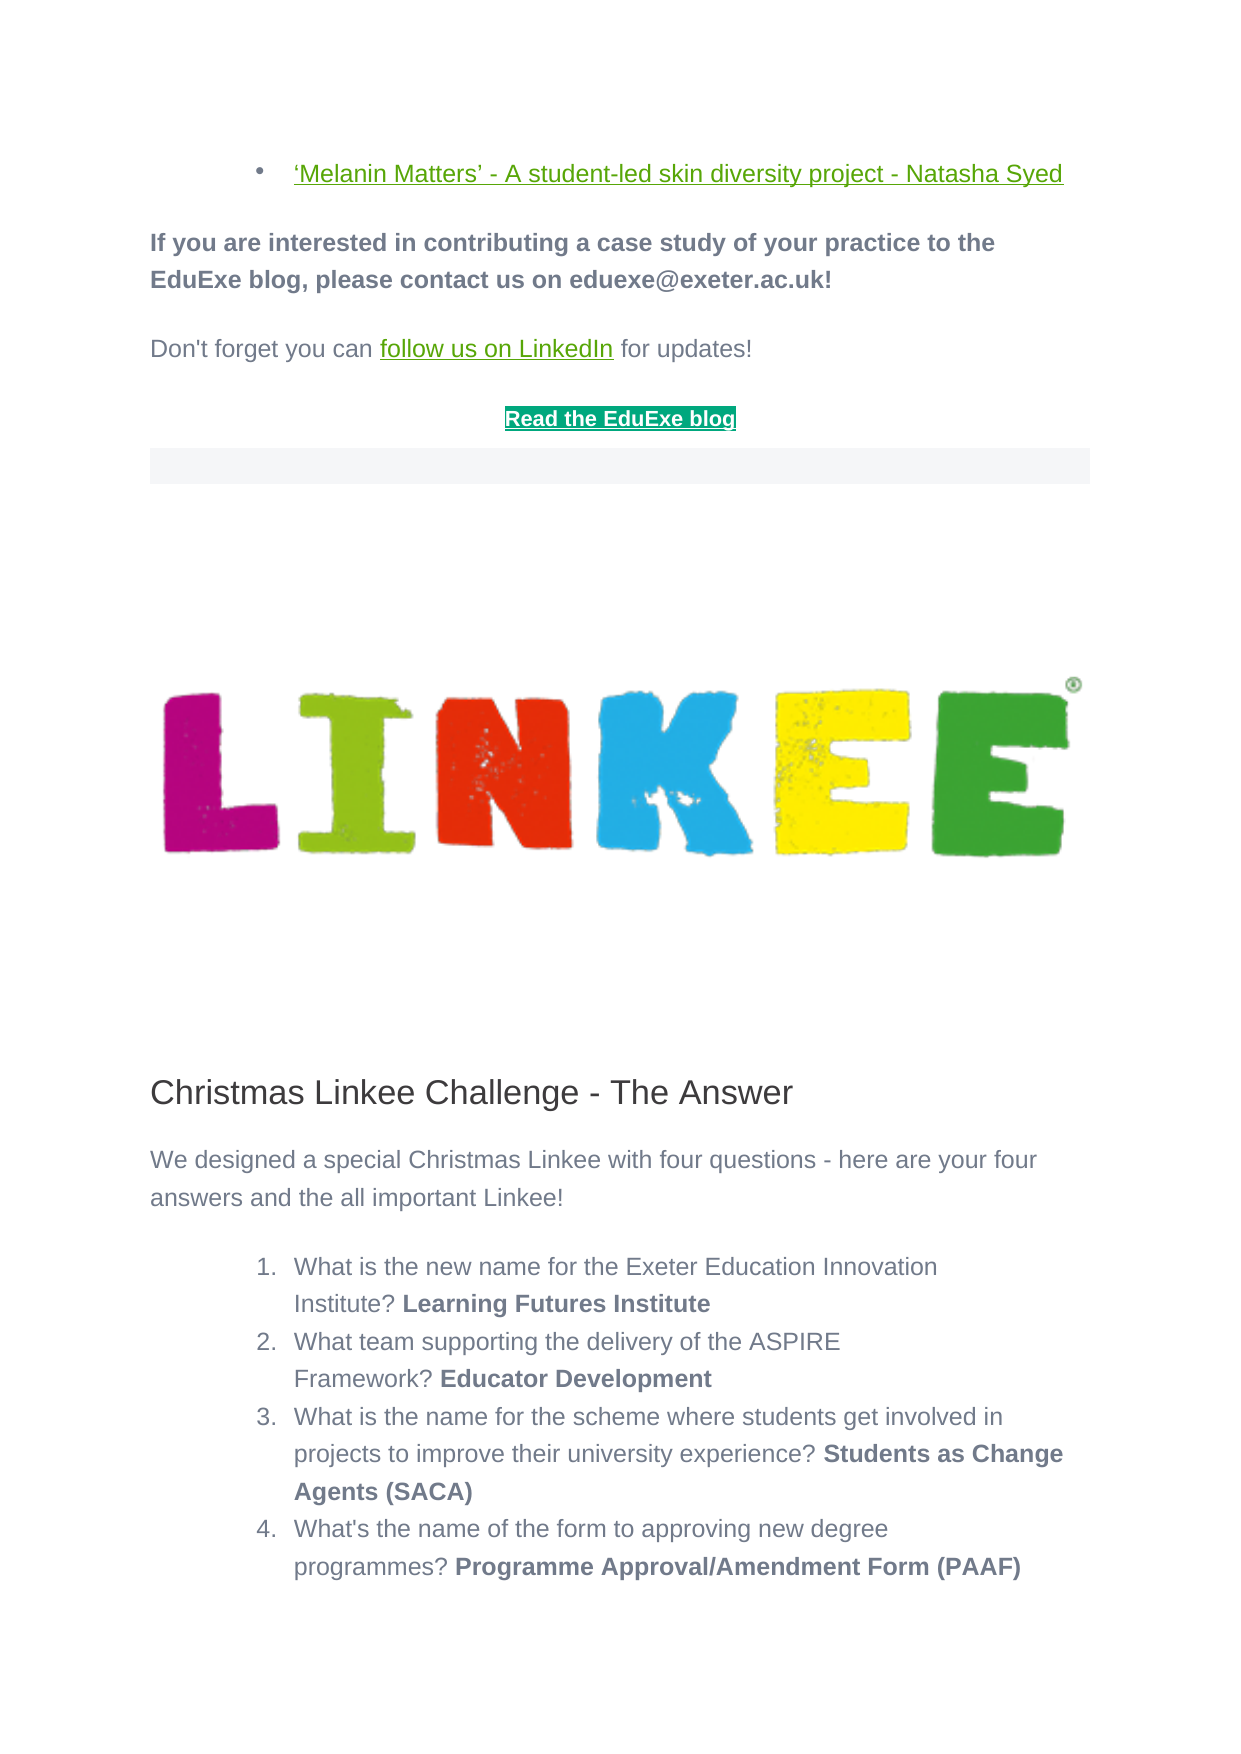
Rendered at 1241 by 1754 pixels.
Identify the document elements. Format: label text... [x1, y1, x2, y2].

text Don't forget you can follow us on LinkedIn for updates! [150, 325, 1090, 362]
text If you are interested in contributing a case study of your practice to the EduExe blog, please contact us on eduexe@exeter.ac.uk! [150, 219, 1090, 294]
list What is the name for the scheme where students get involved in projects to improve their university experience? Students as Change Agents (SACA) [256, 1393, 1090, 1505]
list What's the name of the form to approving new degree programmes? Programme Approval/Amendment Form (PAAF) [256, 1505, 1090, 1580]
list What team supporting the delivery of the ASPIRE Framework? Educator Development [256, 1318, 1090, 1393]
picture [151, 483, 1089, 1063]
text Christmas Linkee Challenge - The Answer [150, 1063, 1090, 1111]
text We designed a special Christmas Linkee with four questions - here are your four answers and the all important Linkee! [150, 1136, 1090, 1211]
list What is the new name for the Exeter Education Innovation Institute? Learning Futures Institute [256, 1243, 1090, 1318]
list ‘Melanin Matters’ - A student-led skin diversity project - Natasha Syed [256, 150, 1090, 187]
text Read the EduExe blog [150, 394, 1090, 431]
